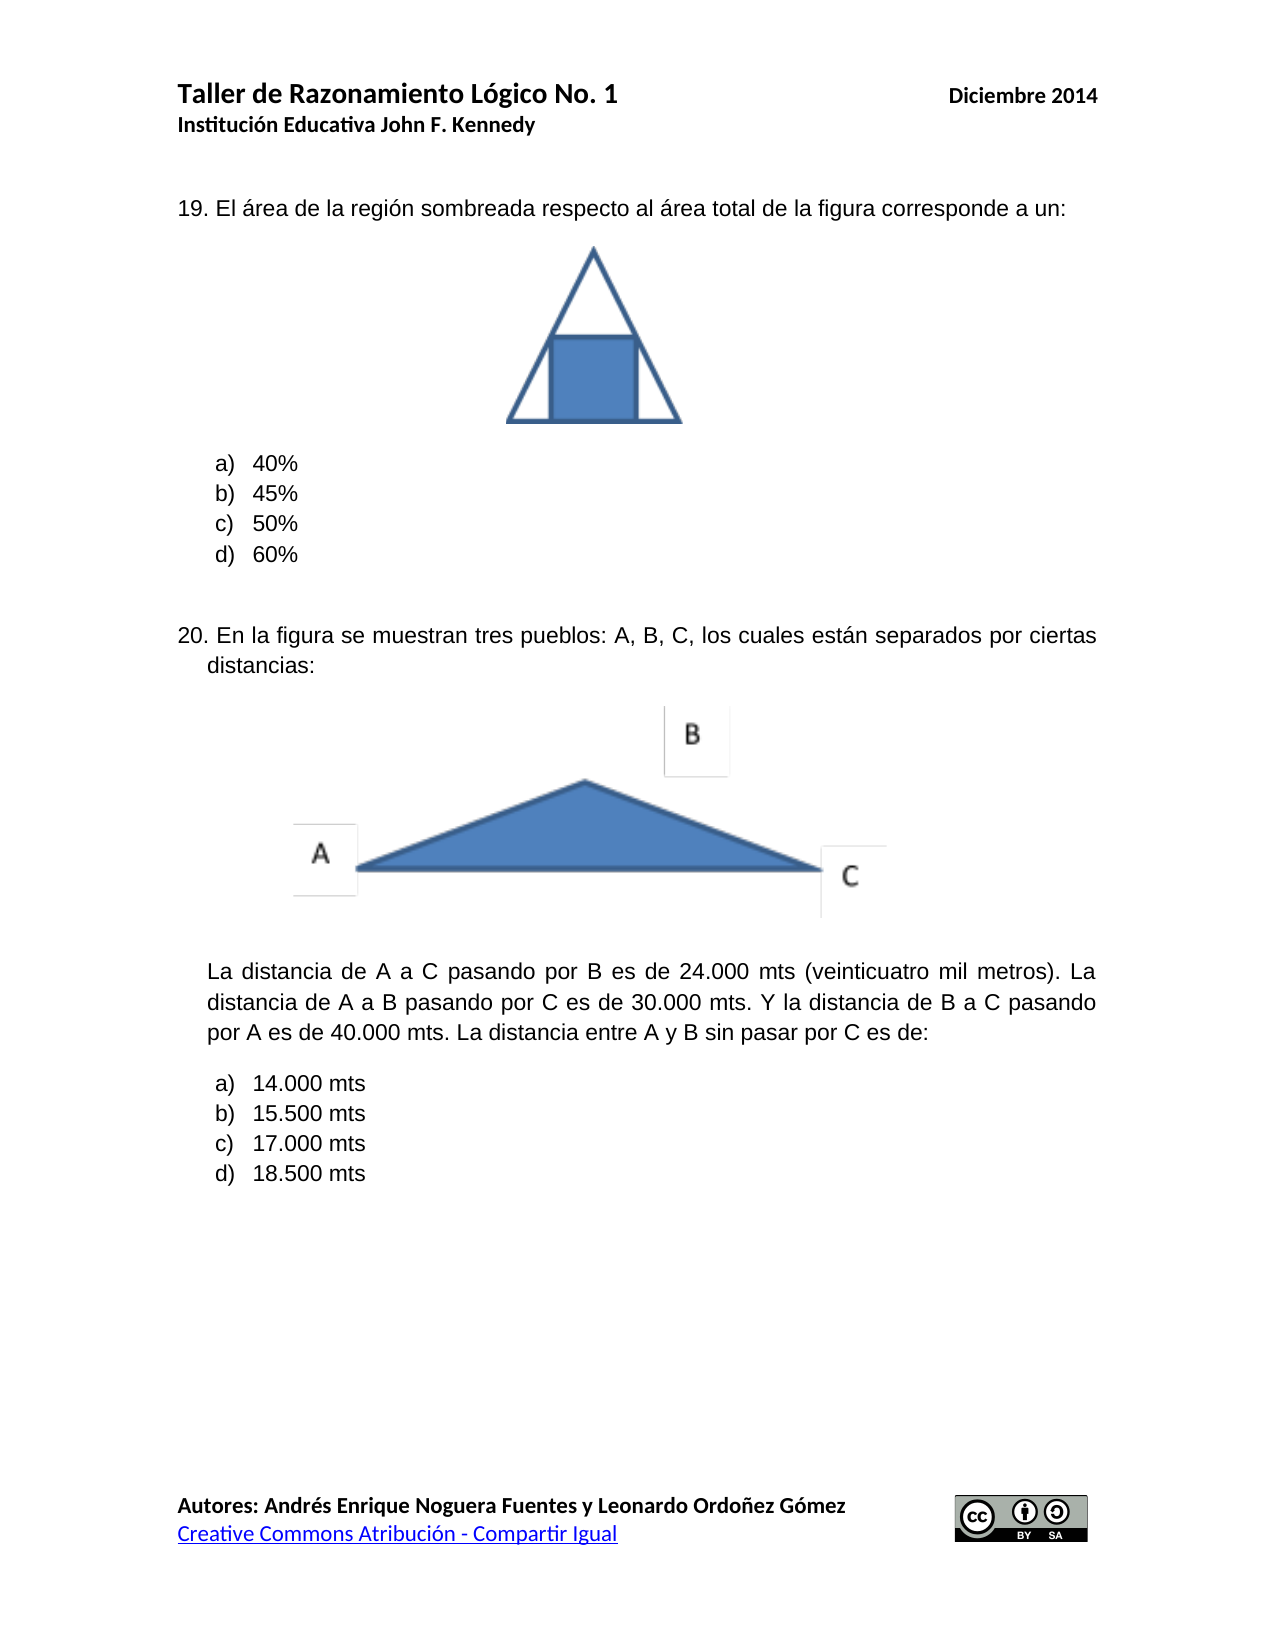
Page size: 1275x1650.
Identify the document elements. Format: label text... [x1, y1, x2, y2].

list 14.000 mts [215, 1070, 1098, 1096]
list 15.500 mts [215, 1100, 1098, 1126]
picture [293, 706, 887, 918]
list 50% [215, 510, 1098, 537]
list 45% [215, 480, 1098, 506]
list 17.000 mts [215, 1130, 1098, 1156]
picture [506, 246, 683, 424]
list 18.500 mts [215, 1160, 1098, 1187]
list 60% [215, 541, 1098, 567]
list 40% [215, 450, 1098, 476]
text 20. En la figura se muestran tres pueblos: A, B, C, los cuales están separados por ciertas distancias: [177, 622, 1098, 678]
picture [954, 1495, 1088, 1542]
text La distancia de A a C pasando por B es de 24.000 mts (veinticuatro mil metros). La distancia de A a B pasando por C es de 30.000 mts. Y la distancia de B a C pasando por A es de 40.000 mts. La distancia entre A y B sin pasar por C es de: [207, 958, 1098, 1045]
text 19. El área de la región sombreada respecto al área total de la figura corresponde a un: [177, 195, 1098, 221]
